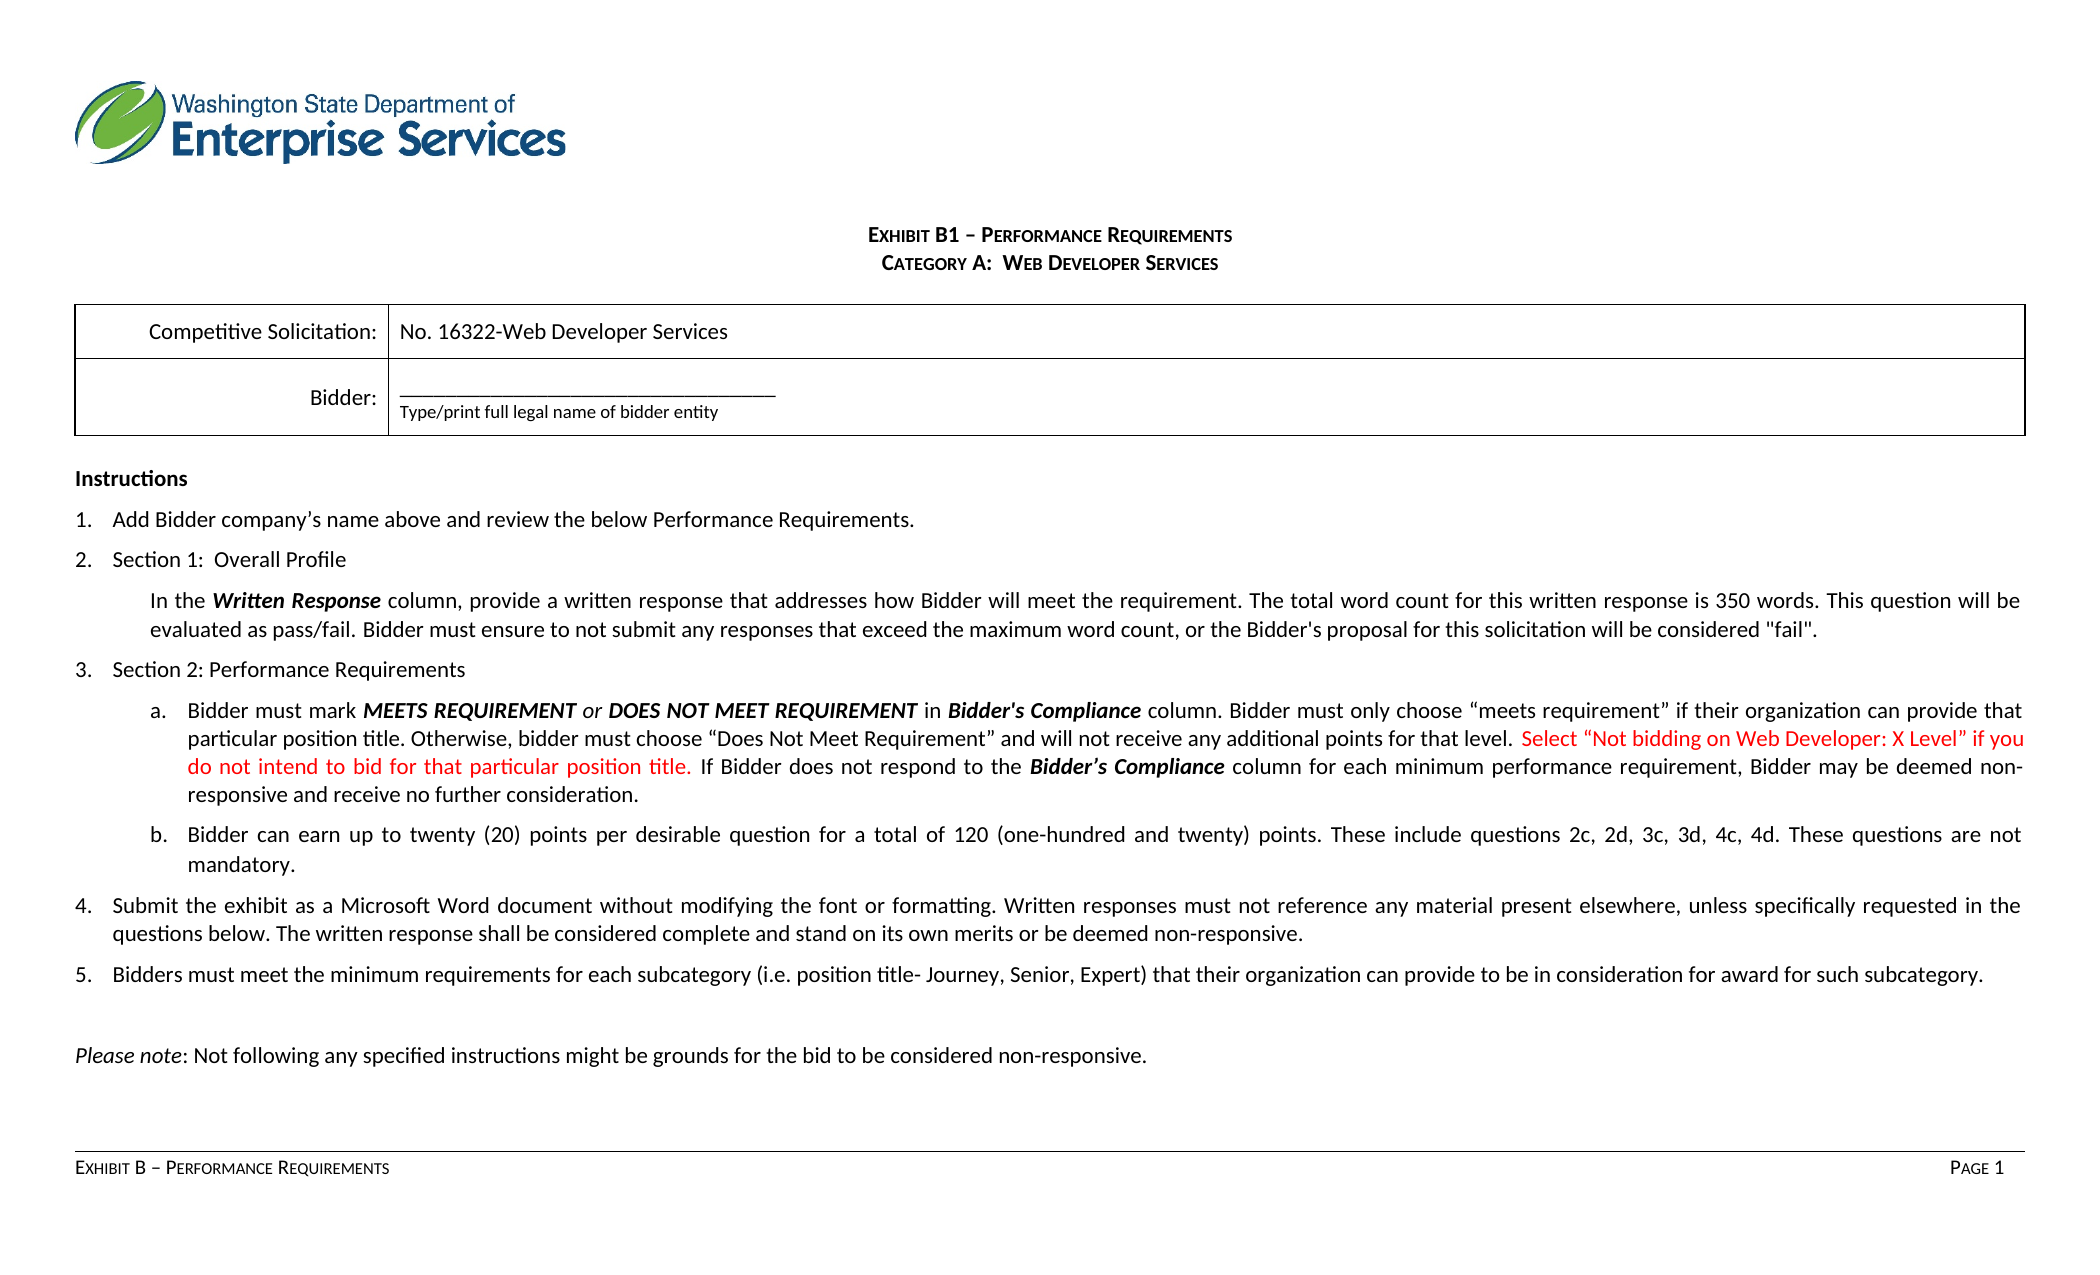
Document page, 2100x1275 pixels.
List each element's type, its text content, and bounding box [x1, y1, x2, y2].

list In the Written Response column, provide a written response that addresses how Bidder will meet the requirement. The total word count for this written response is 350 words. This question will be evaluated as pass/fail. Bidder must ensure to not submit any responses that exceed the maximum word count, or the Bidder's proposal for this solicitation will be considered "fail". [150, 586, 2025, 643]
list Bidder must mark MEETS REQUIREMENT or DOES NOT MEET REQUIREMENT in Bidder's Compliance column. Bidder must only choose “meets requirement” if their organization can provide that particular position title. Otherwise, bidder must choose “Does Not Meet Requirement” and will not receive any additional points for that level. Select “Not bidding on Web Developer: X Level” if you do not intend to bid for that particular position title. If Bidder does not respond to the Bidder’s Compliance column for each minimum performance requirement, Bidder may be deemed non-responsive and receive no further consideration. [150, 696, 2025, 808]
list Add Bidder company’s name above and review the below Performance Requirements. [75, 505, 2025, 533]
list Section 2: Performance Requirements [75, 655, 2025, 683]
list Submit the exhibit as a Microsoft Word document without modifying the font or formatting. Written responses must not reference any material present elsewhere, unless specifically requested in the questions below. The written response shall be considered complete and stand on its own merits or be deemed non-responsive. [75, 892, 2025, 948]
text Please note: Not following any specified instructions might be grounds for the bid to be considered non-responsive. [75, 1041, 2025, 1069]
text Exhibit B1 – Performance Requirements [75, 220, 2025, 248]
list Bidder can earn up to twenty (20) points per desirable question for a total of 120 (one-hundred and twenty) points. These include questions 2c, 2d, 3c, 3d, 4c, 4d. These questions are not mandatory. [150, 821, 2025, 879]
table_cell Bidder: [76, 359, 388, 435]
list Bidders must meet the minimum requirements for each subcategory (i.e. position title- Journey, Senior, Expert) that their organization can provide to be in consideration for award for such subcategory. [75, 960, 2025, 988]
table_cell _________________________________ Type/print full legal name of bidder entity [389, 359, 2024, 435]
table_header No. 16322-Web Developer Services [389, 305, 2024, 358]
text Category A: Web Developer Services [75, 248, 2025, 276]
picture [75, 81, 566, 164]
table_header Competitive Solicitation: [76, 305, 388, 358]
list Section 1: Overall Profile [75, 545, 2025, 573]
text Instructions [75, 464, 2025, 492]
